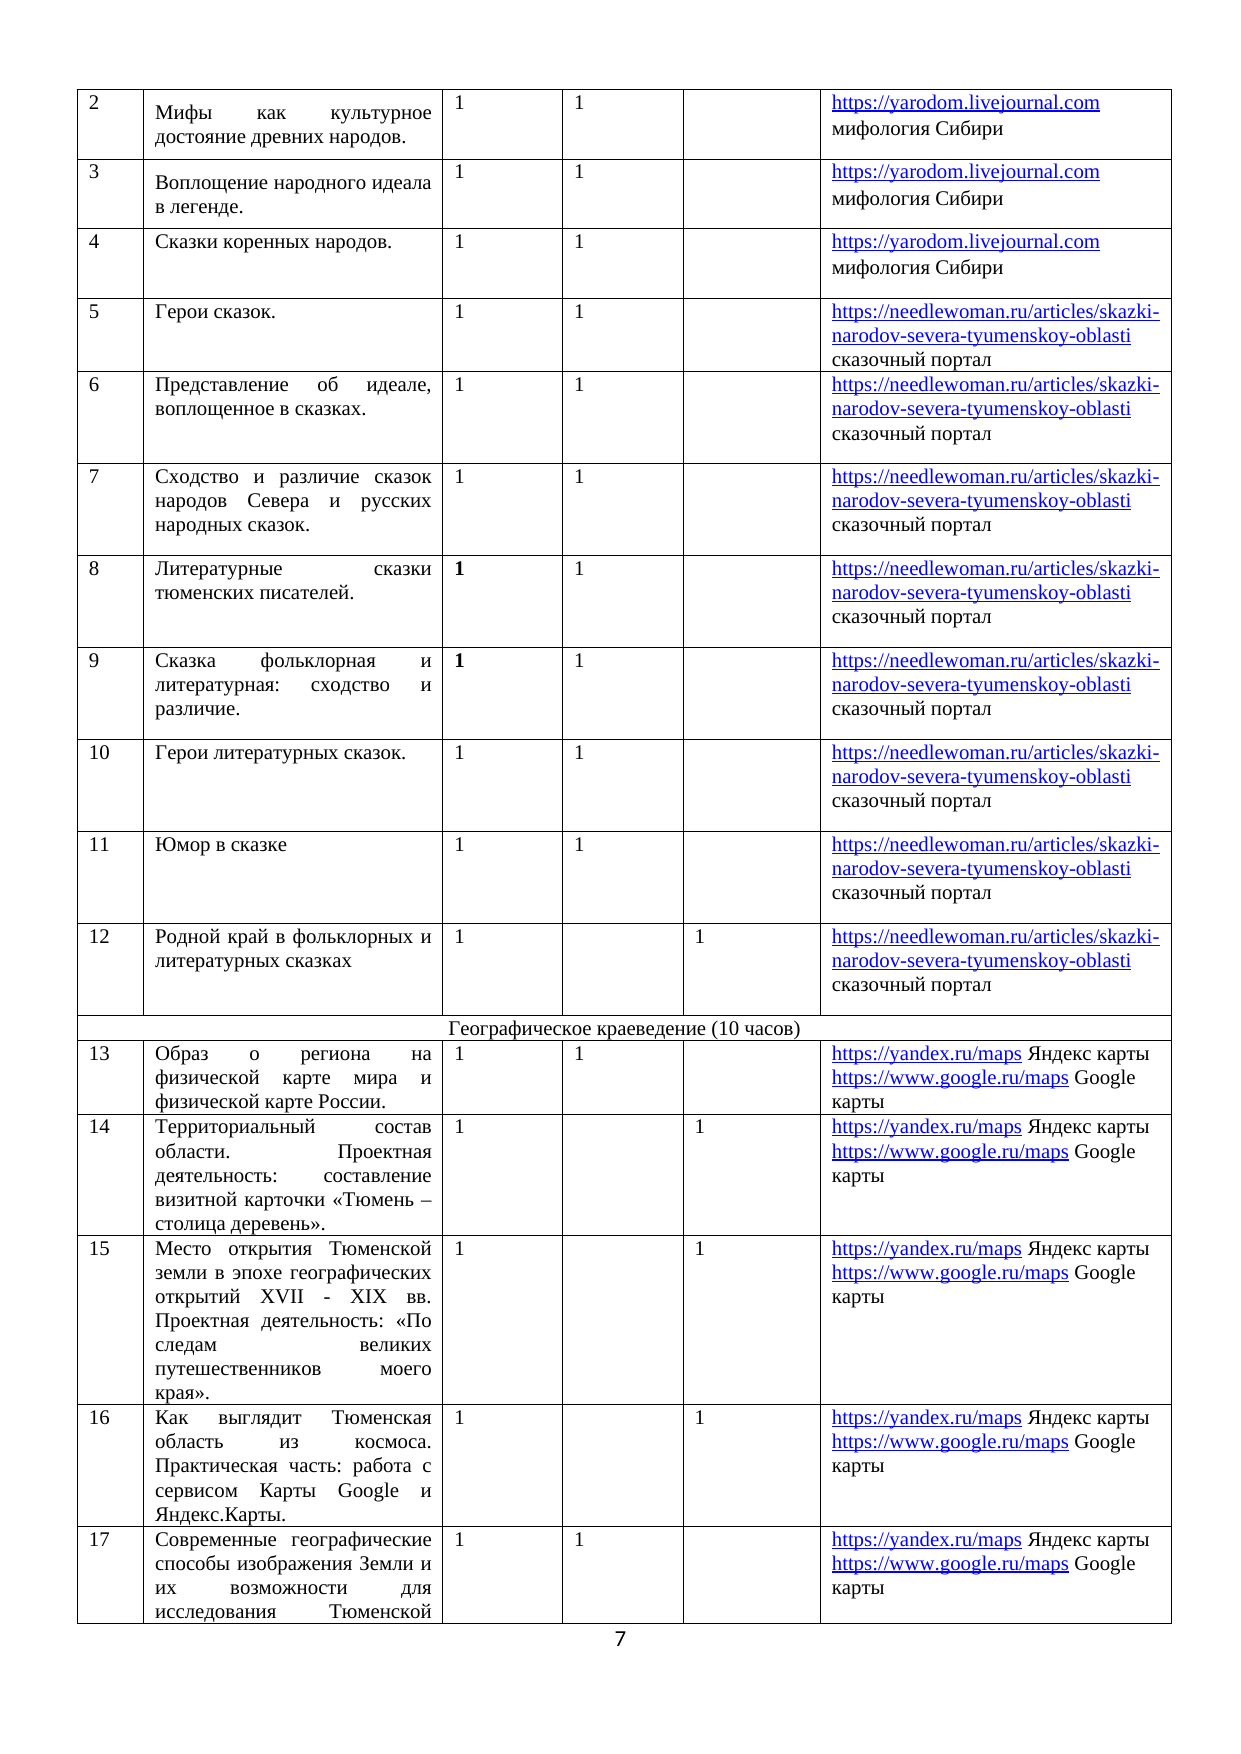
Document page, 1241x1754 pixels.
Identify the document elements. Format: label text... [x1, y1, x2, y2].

table_cell 1 [443, 1115, 562, 1235]
table_cell 1 [563, 299, 683, 371]
table_cell Воплощение народного идеала в легенде. [144, 160, 442, 228]
table_cell Герои литературных сказок. [144, 740, 442, 831]
table_cell 10 [78, 740, 143, 831]
table_cell 1 [563, 90, 683, 158]
table_cell 1 [443, 556, 562, 647]
table_cell [684, 1041, 820, 1113]
table_cell https://yandex.ru/maps Яндекс карты https://www.google.ru/maps Google карты [821, 1115, 1171, 1235]
table_cell https://yandex.ru/maps Яндекс карты https://www.google.ru/maps Google карты [821, 1405, 1171, 1526]
table_cell 3 [78, 160, 143, 228]
table_cell 1 [563, 1527, 683, 1623]
table_cell 1 [684, 1115, 820, 1235]
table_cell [821, 160, 1171, 228]
table_cell [563, 1115, 683, 1235]
table_cell https://needlewoman.ru/articles/skazki-narodov-severa-tyumenskoy-oblasti сказочный портал [821, 740, 1171, 831]
table_cell 7 [78, 464, 143, 555]
table_cell 1 [563, 556, 683, 647]
table_cell [563, 1236, 683, 1404]
table_cell https://needlewoman.ru/articles/skazki-narodov-severa-tyumenskoy-oblasti сказочный портал [821, 464, 1171, 555]
table_cell https://needlewoman.ru/articles/skazki-narodov-severa-tyumenskoy-oblasti сказочный портал [821, 372, 1171, 463]
table_cell 1 [563, 1041, 683, 1113]
table_cell https://needlewoman.ru/articles/skazki-narodov-severa-tyumenskoy-oblasti сказочный портал [821, 648, 1171, 739]
table_cell 8 [78, 556, 143, 647]
table_cell https://needlewoman.ru/articles/skazki-narodov-severa-tyumenskoy-oblasti сказочный портал [821, 832, 1171, 923]
table_cell 14 [78, 1115, 143, 1235]
table_cell 1 [563, 648, 683, 739]
table_cell https://needlewoman.ru/articles/skazki-narodov-severa-tyumenskoy-oblasti сказочный портал [821, 556, 1171, 647]
table_cell 9 [78, 648, 143, 739]
table_cell https://yandex.ru/maps Яндекс карты https://www.google.ru/maps Google карты [821, 1041, 1171, 1113]
table_cell [684, 740, 820, 831]
table_cell 1 [443, 299, 562, 371]
table_cell [684, 648, 820, 739]
table_cell Сказка фольклорная и литературная: сходство и различие. [144, 648, 442, 739]
table_cell [563, 924, 683, 1015]
table_cell https://needlewoman.ru/articles/skazki-narodov-severa-tyumenskoy-oblasti сказочный портал [821, 299, 1171, 371]
table_cell 1 [443, 740, 562, 831]
table_cell [684, 160, 820, 228]
table_cell 11 [78, 832, 143, 923]
table_cell 1 [563, 229, 683, 298]
table_cell 6 [78, 372, 143, 463]
table_cell 1 [443, 1041, 562, 1113]
table_cell Место открытия Тюменской земли в эпохе географических открытий XVII - XIX вв. Проектная деятельность: «По следам великих путешественников моего края». [144, 1236, 442, 1404]
table_cell [684, 1527, 820, 1623]
table_cell 17 [78, 1527, 143, 1623]
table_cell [821, 1527, 1171, 1623]
table_cell 1 [443, 924, 562, 1015]
table_cell 1 [684, 1405, 820, 1526]
table_cell 1 [443, 229, 562, 298]
table_cell https://needlewoman.ru/articles/skazki-narodov-severa-tyumenskoy-oblasti сказочный портал [821, 924, 1171, 1015]
table_cell 4 [78, 229, 143, 298]
table_cell Географическое краеведение (10 часов) [78, 1016, 1171, 1040]
table_cell Юмор в сказке [144, 832, 442, 923]
table_cell 1 [443, 90, 562, 158]
table_cell 1 [443, 832, 562, 923]
table_cell 12 [78, 924, 143, 1015]
table_cell [684, 832, 820, 923]
table_cell 1 [684, 1236, 820, 1404]
table_cell 1 [563, 160, 683, 228]
table_cell Литературные сказки тюменских писателей. [144, 556, 442, 647]
table_cell 1 [443, 1236, 562, 1404]
table_cell https://yarodom.livejournal.com мифология Сибири [821, 229, 1171, 298]
table_cell 2 [78, 90, 143, 158]
table_cell Сказки коренных народов. [144, 229, 442, 298]
table_cell 1 [684, 924, 820, 1015]
table_cell [684, 372, 820, 463]
table_cell [684, 299, 820, 371]
table_cell Родной край в фольклорных и литературных сказках [144, 924, 442, 1015]
table_cell Сходство и различие сказок народов Севера и русских народных сказок. [144, 464, 442, 555]
table_cell [684, 90, 820, 158]
table_cell [684, 556, 820, 647]
table_cell 1 [443, 372, 562, 463]
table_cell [144, 1527, 442, 1623]
table_cell 1 [563, 740, 683, 831]
table_cell Территориальный состав области. Проектная деятельность: составление визитной карточки «Тюмень – столица деревень». [144, 1115, 442, 1235]
table_cell Как выглядит Тюменская область из космоса. Практическая часть: работа с сервисом Карты Google и Яндекс.Карты. [144, 1405, 442, 1526]
table_cell [684, 464, 820, 555]
table_cell Образ о региона на физической карте мира и физической карте России. [144, 1041, 442, 1113]
table_cell Мифы как культурное достояние древних народов. [144, 90, 442, 158]
table_cell 1 [563, 372, 683, 463]
table_cell 1 [443, 464, 562, 555]
table_cell 1 [443, 1405, 562, 1526]
table_cell 1 [443, 648, 562, 739]
table_cell Представление об идеале, воплощенное в сказках. [144, 372, 442, 463]
table_cell 15 [78, 1236, 143, 1404]
table_cell 13 [78, 1041, 143, 1113]
table_cell Герои сказок. [144, 299, 442, 371]
table_cell 1 [443, 1527, 562, 1623]
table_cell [821, 90, 1171, 158]
table_cell 5 [78, 299, 143, 371]
table_cell 16 [78, 1405, 143, 1526]
table_cell https://yandex.ru/maps Яндекс карты https://www.google.ru/maps Google карты [821, 1236, 1171, 1404]
table_cell 1 [563, 832, 683, 923]
table_cell 1 [563, 464, 683, 555]
table_cell [684, 229, 820, 298]
table_cell [563, 1405, 683, 1526]
table_cell 1 [443, 160, 562, 228]
